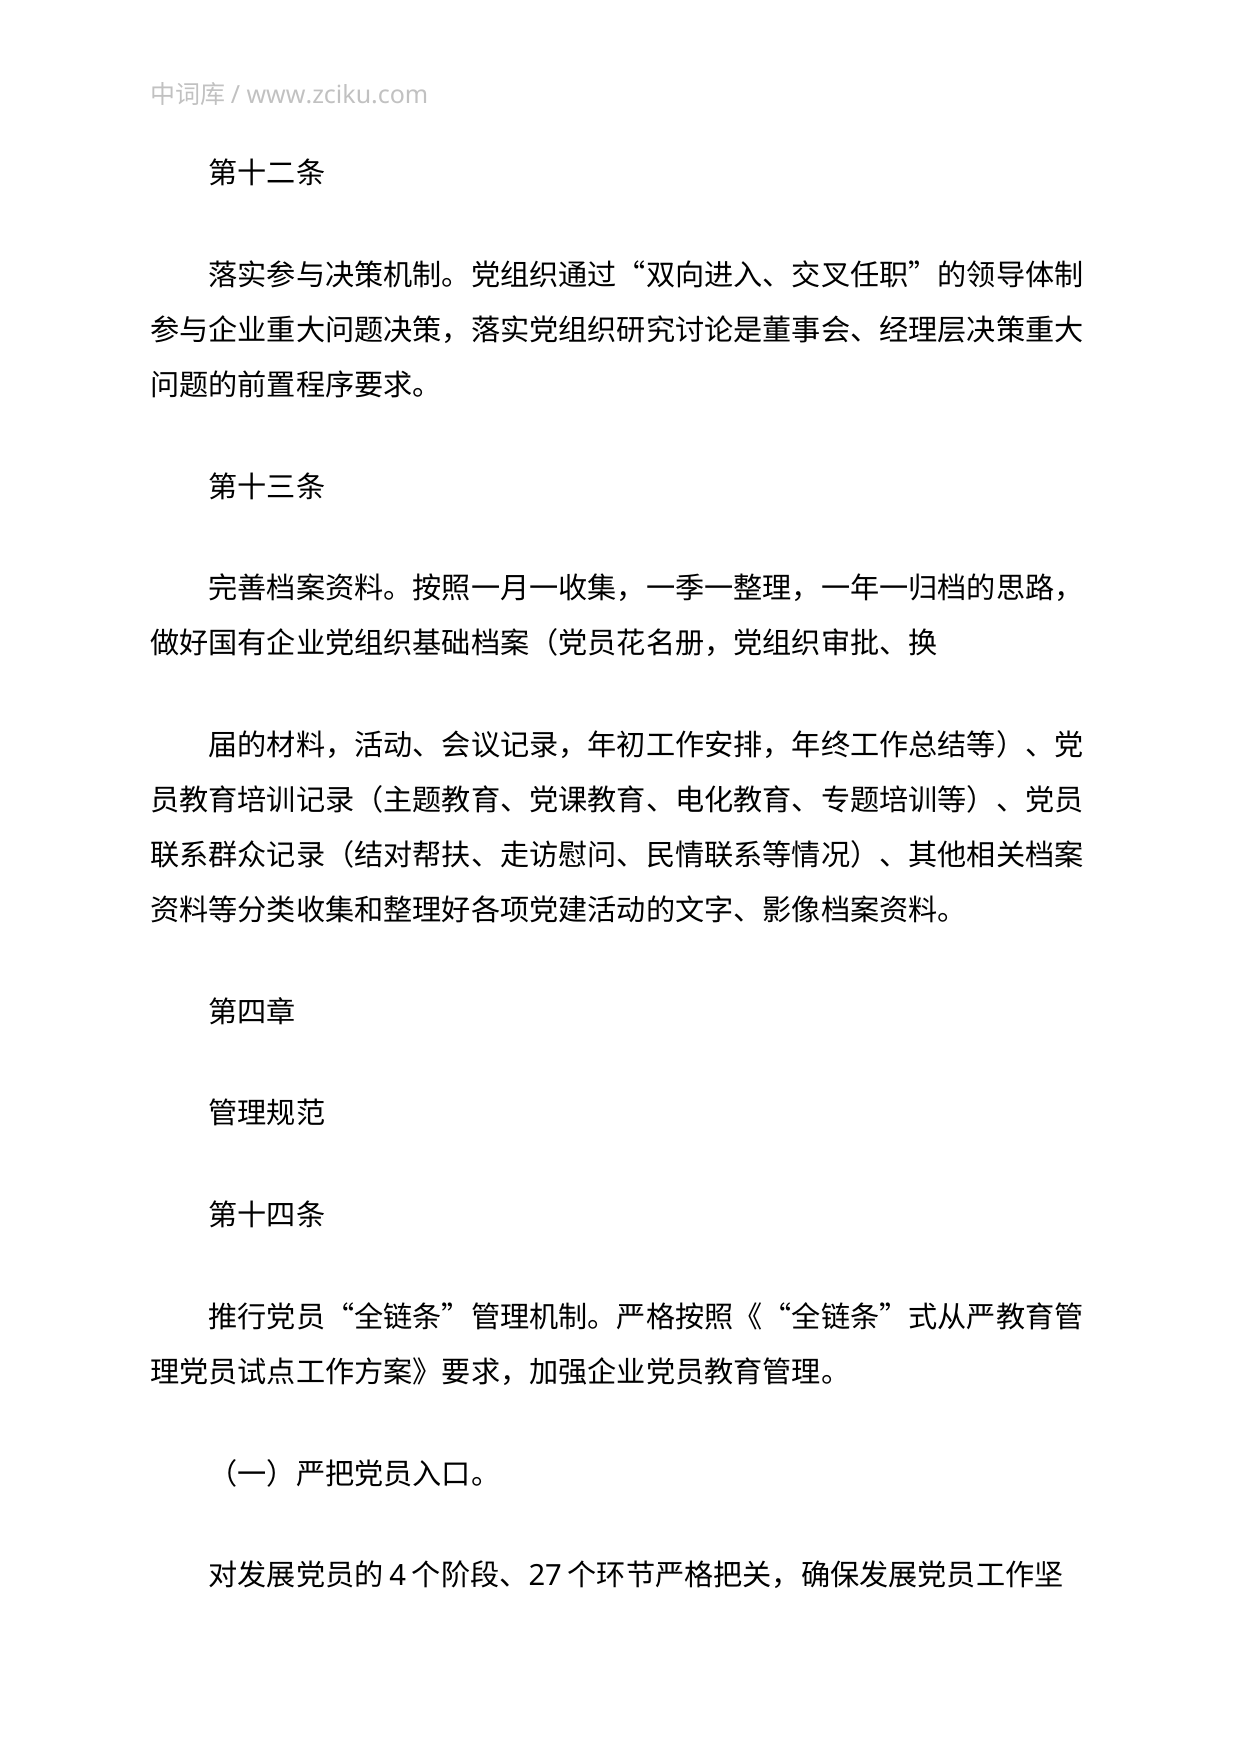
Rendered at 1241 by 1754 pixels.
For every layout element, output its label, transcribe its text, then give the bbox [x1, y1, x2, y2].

text 管理规范 [150, 1090, 1090, 1132]
text 届的材料，活动、会议记录，年初工作安排，年终工作总结等）、党员教育培训记录（主题教育、党课教育、电化教育、专题培训等）、党员联系群众记录（结对帮扶、走访慰问、民情联系等情况）、其他相关档案资料等分类收集和整理好各项党建活动的文字、影像档案资料。 [150, 722, 1090, 929]
text 完善档案资料。按照一月一收集，一季一整理，一年一归档的思路，做好国有企业党组织基础档案（党员花名册，党组织审批、换 [150, 565, 1090, 662]
text 第四章 [150, 988, 1090, 1031]
text 落实参与决策机制。党组织通过“双向进入、交叉任职”的领导体制参与企业重大问题决策，落实党组织研究讨论是董事会、经理层决策重大问题的前置程序要求。 [150, 252, 1090, 404]
text 推行党员“全链条”管理机制。严格按照《“全链条”式从严教育管理党员试点工作方案》要求，加强企业党员教育管理。 [150, 1293, 1090, 1391]
text 第十三条 [150, 463, 1090, 506]
text （一）严把党员入口。 [150, 1450, 1090, 1492]
text 第十四条 [150, 1192, 1090, 1234]
text 第十二条 [150, 150, 1090, 192]
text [150, 1552, 1090, 1594]
